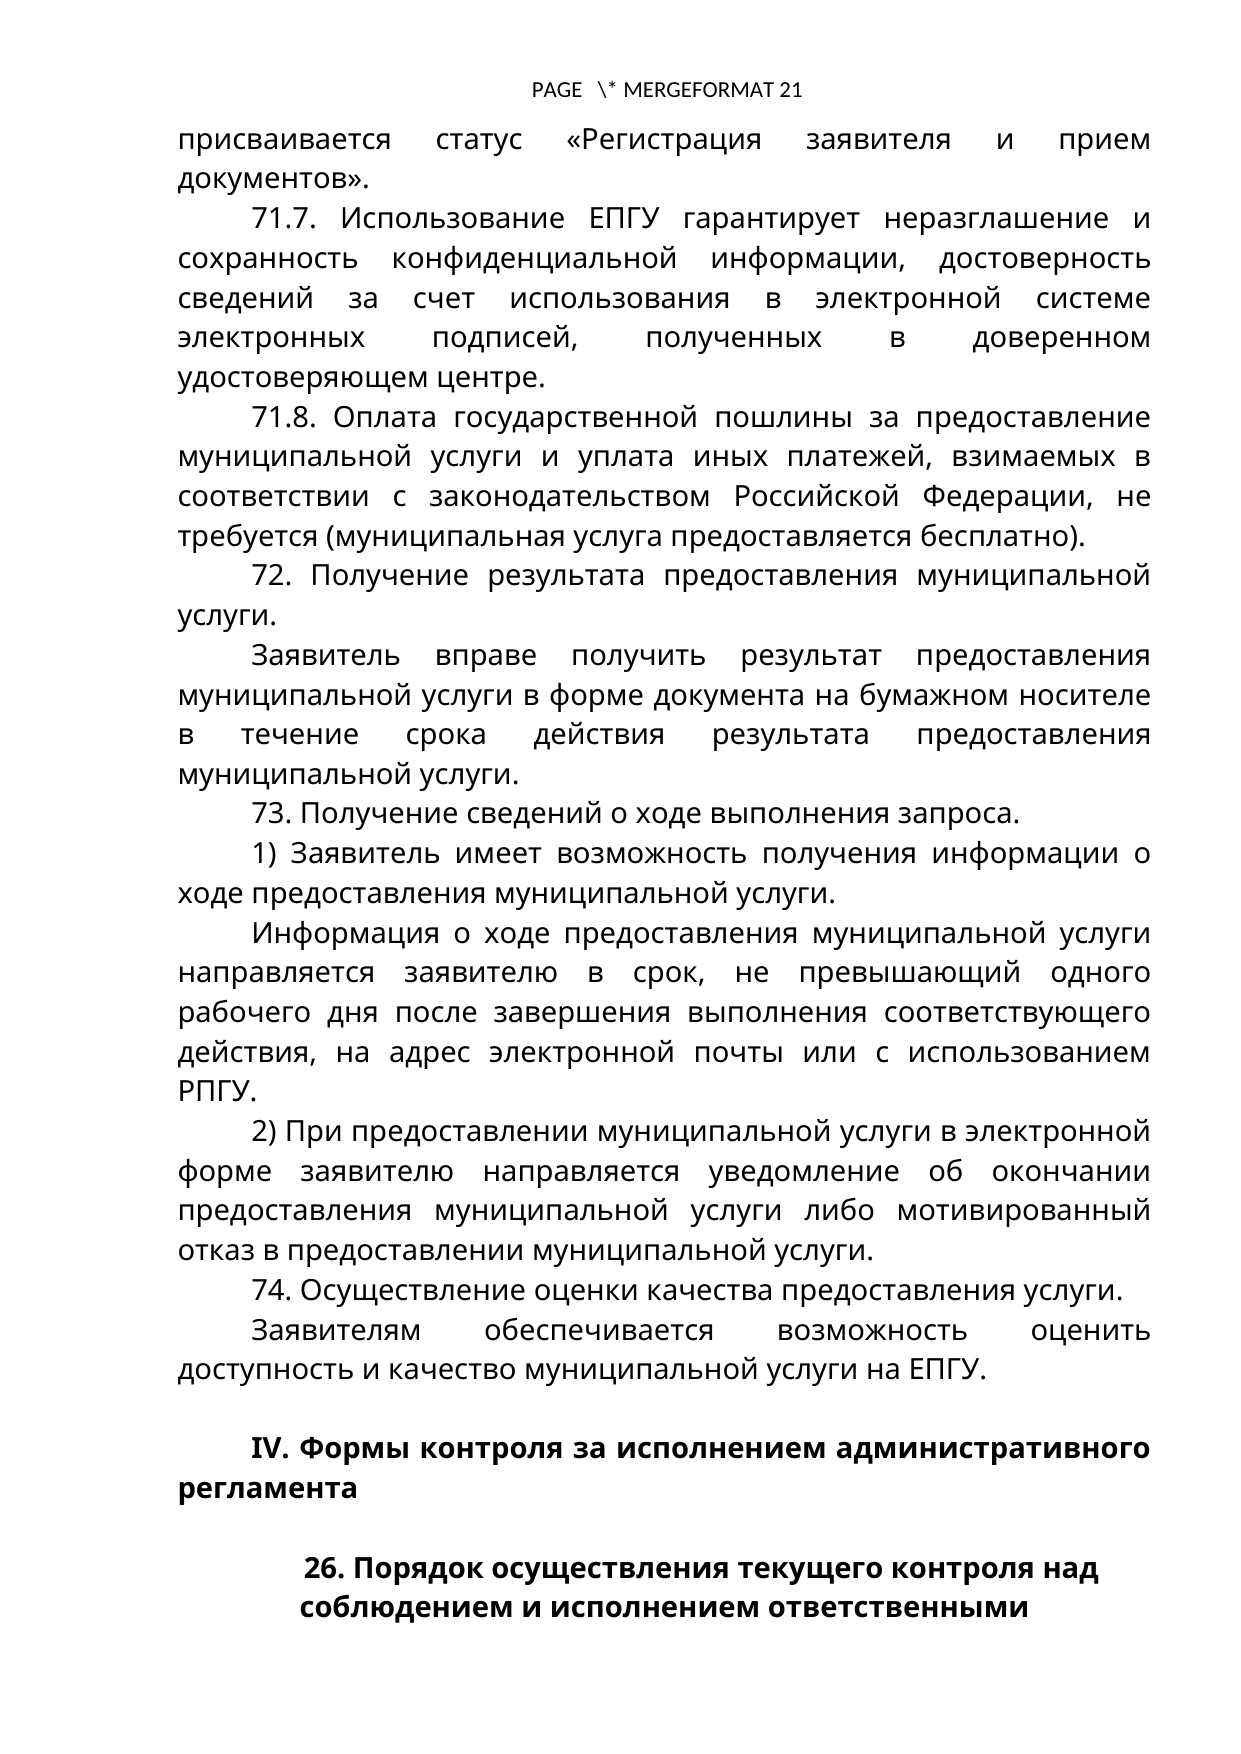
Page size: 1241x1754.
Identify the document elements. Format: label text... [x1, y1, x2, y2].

text Заявителям обеспечивается возможность оценить доступность и качество муниципальной услуги на ЕПГУ. [177, 1309, 1152, 1388]
text 2) При предоставлении муниципальной услуги в электронной форме заявителю направляется уведомление об окончании предоставления муниципальной услуги либо мотивированный отказ в предоставлении муниципальной услуги. [177, 1110, 1152, 1269]
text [177, 118, 1152, 197]
text IV. Формы контроля за исполнением административного регламента [177, 1428, 1152, 1507]
text 73. Получение сведений о ходе выполнения запроса. [177, 793, 1152, 832]
text Заявитель вправе получить результат предоставления муниципальной услуги в форме документа на бумажном носителе в течение срока действия результата предоставления муниципальной услуги. [177, 634, 1152, 793]
text 71.8. Оплата государственной пошлины за предоставление муниципальной услуги и уплата иных платежей, взимаемых в соответствии с законодательством Российской Федерации, не требуется (муниципальная услуга предоставляется бесплатно). [177, 396, 1152, 555]
text 74. Осуществление оценки качества предоставления услуги. [177, 1269, 1152, 1309]
text 71.7. Использование ЕПГУ гарантирует неразглашение и сохранность конфиденциальной информации, достоверность сведений за счет использования в электронной системе электронных подписей, полученных в доверенном удостоверяющем центре. [177, 197, 1152, 396]
text 72. Получение результата предоставления муниципальной услуги. [177, 555, 1152, 634]
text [177, 1547, 1152, 1626]
text 1) Заявитель имеет возможность получения информации о ходе предоставления муниципальной услуги. [177, 832, 1152, 912]
text Информация о ходе предоставления муниципальной услуги направляется заявителю в срок, не превышающий одного рабочего дня после завершения выполнения соответствующего действия, на адрес электронной почты или с использованием РПГУ. [177, 912, 1152, 1110]
